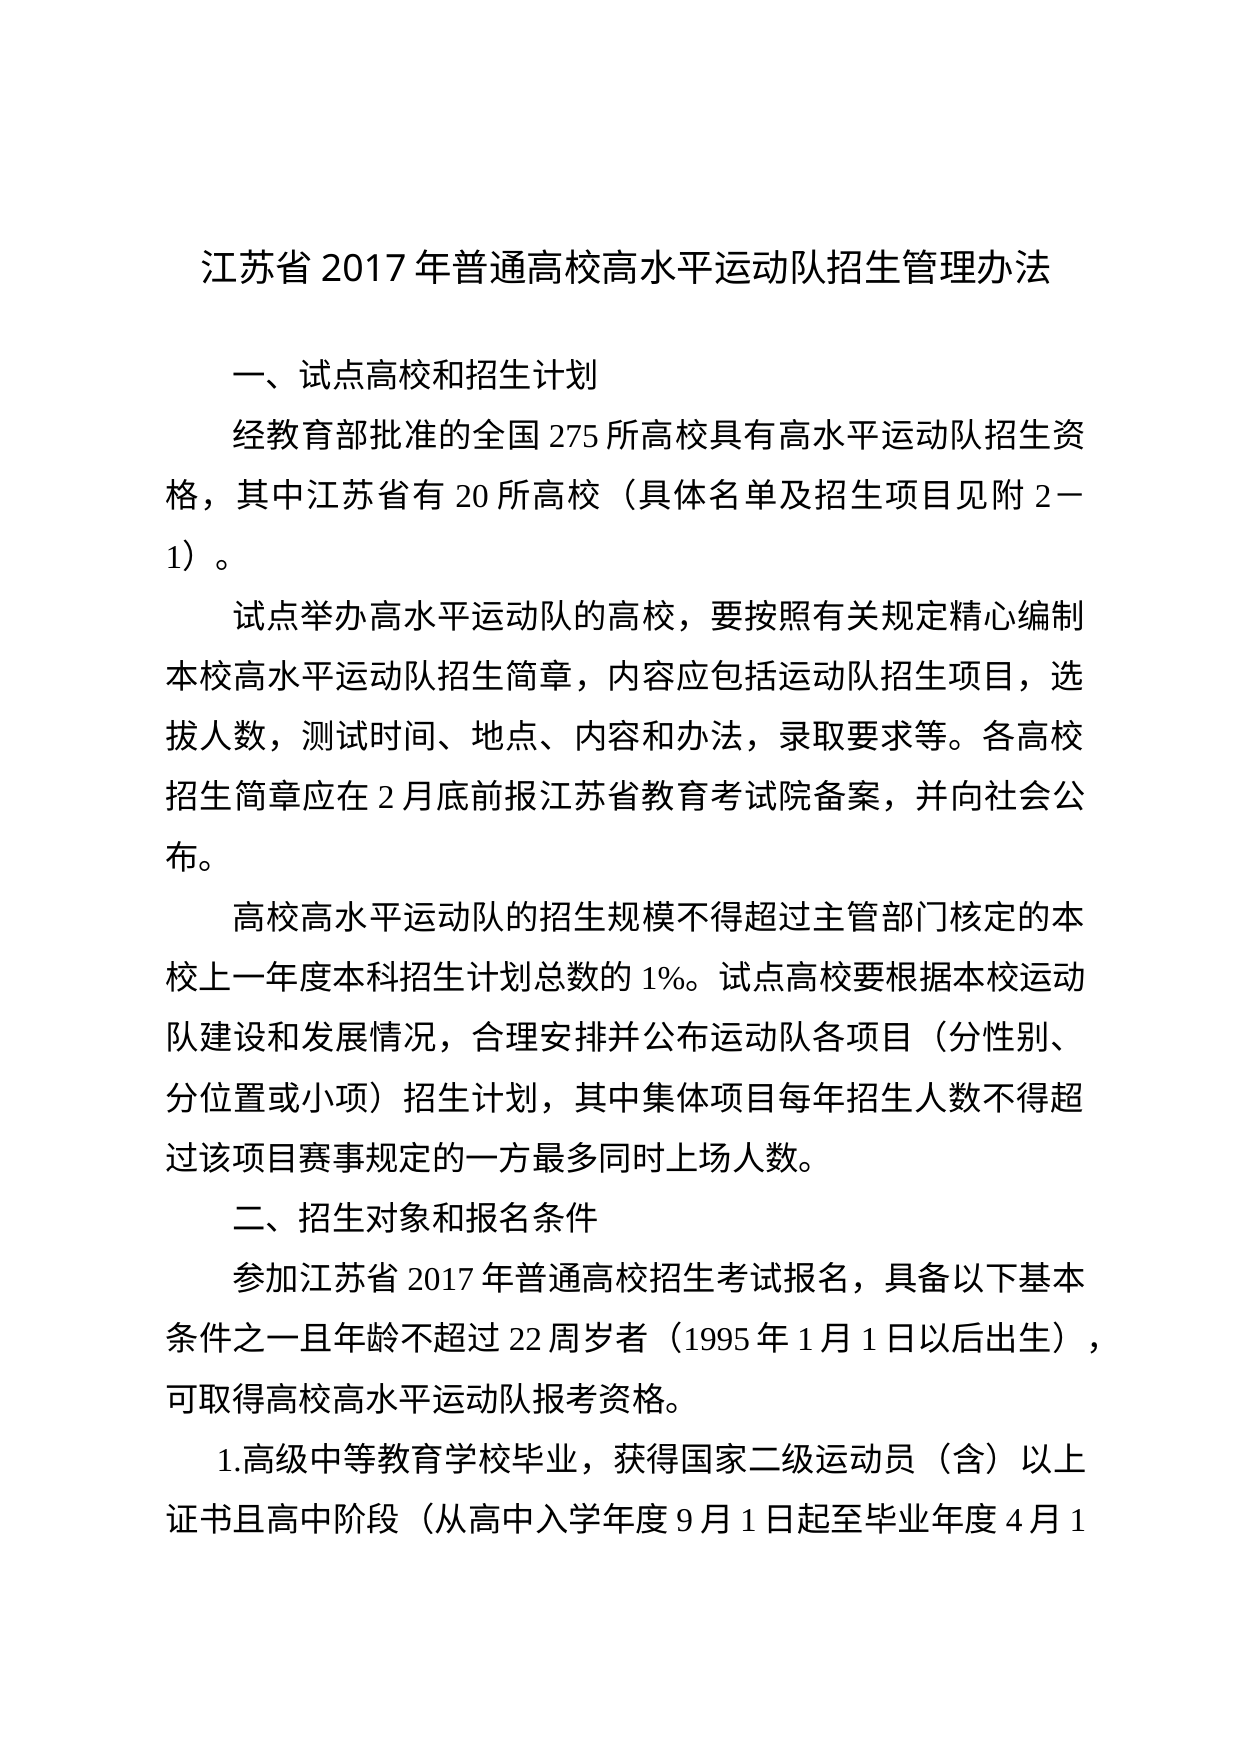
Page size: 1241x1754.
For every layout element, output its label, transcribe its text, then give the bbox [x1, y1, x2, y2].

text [165, 1423, 1087, 1543]
text 经教育部批准的全国275所高校具有高水平运动队招生资格，其中江苏省有20所高校（具体名单及招生项目见附2－1）。 [165, 399, 1087, 580]
text 二、招生对象和报名条件 [165, 1182, 1087, 1242]
text 试点举办高水平运动队的高校，要按照有关规定精心编制本校高水平运动队招生简章，内容应包括运动队招生项目，选拔人数，测试时间、地点、内容和办法，录取要求等。各高校招生简章应在2月底前报江苏省教育考试院备案，并向社会公布。 [165, 580, 1087, 881]
text 江苏省2017年普通高校高水平运动队招生管理办法 [165, 231, 1087, 293]
text 高校高水平运动队的招生规模不得超过主管部门核定的本校上一年度本科招生计划总数的1%。试点高校要根据本校运动队建设和发展情况，合理安排并公布运动队各项目（分性别、分位置或小项）招生计划，其中集体项目每年招生人数不得超过该项目赛事规定的一方最多同时上场人数。 [165, 881, 1087, 1182]
text 参加江苏省2017年普通高校招生考试报名，具备以下基本条件之一且年龄不超过22周岁者（以后出生），可取得高校高水平运动队报考资格。 [165, 1242, 1087, 1423]
text 一、试点高校和招生计划 [165, 339, 1087, 399]
